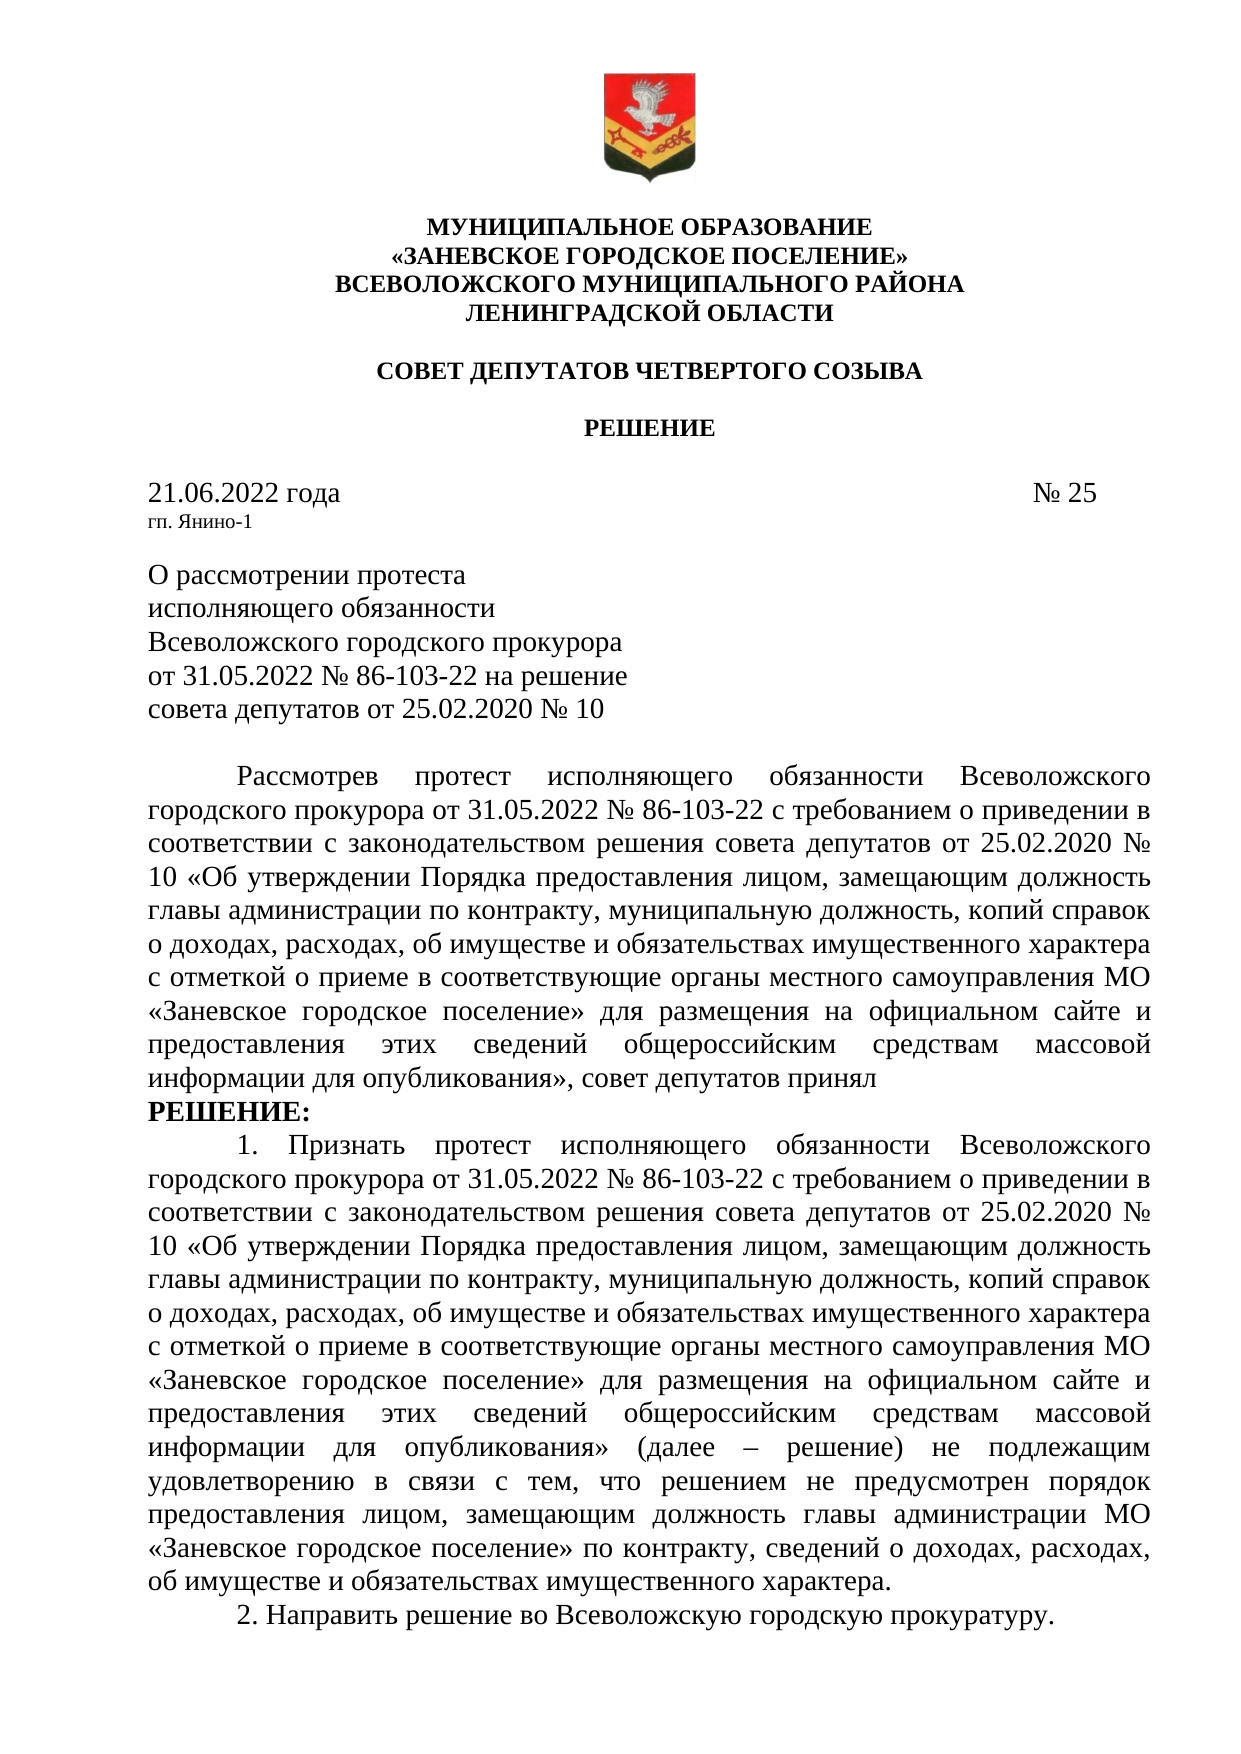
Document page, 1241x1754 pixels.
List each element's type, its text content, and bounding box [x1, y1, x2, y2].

text Всеволожского городского прокурора [148, 624, 1152, 658]
text от 31.05.2022 № 86-103-22 на решение [148, 658, 1152, 691]
text О рассмотрении протеста [148, 557, 1152, 591]
text РЕШЕНИЕ: [148, 1094, 1152, 1127]
text 21.06.2022 года № 25 [148, 476, 1152, 509]
text СОВЕТ ДЕПУТАТОВ ЧЕТВЕРТОГО СОЗЫВА [148, 356, 1152, 384]
text РЕШЕНИЕ [148, 413, 1152, 442]
text ЛЕНИНГРАДСКОЙ ОБЛАСТИ [148, 298, 1152, 327]
text 2. Направить решение во Всеволожскую городскую прокуратуру. [165, 1597, 1152, 1630]
text МУНИЦИПАЛЬНОЕ ОБРАЗОВАНИЕ [148, 212, 1152, 241]
text исполняющего обязанности [148, 591, 1152, 624]
text Рассмотрев протест исполняющего обязанности Всеволожского городского прокурора от 31.05.2022 № 86-103-22 с требованием о приведении в соответствии с законодательством решения совета депутатов от 25.02.2020 № 10 «Об утверждении Порядка предоставления лицом, замещающим должность главы администрации по контракту, муниципальную должность, копий справок о доходах, расходах, об имуществе и обязательствах имущественного характера с отметкой о приеме в соответствующие органы местного самоуправления МО «Заневское городское поселение» для размещения на официальном сайте и предоставления этих сведений общероссийским средствам массовой информации для опубликования», совет депутатов принял [148, 758, 1152, 1094]
text ВСЕВОЛОЖСКОГО МУНИЦИПАЛЬНОГО РАЙОНА [148, 269, 1152, 298]
text гп. Янино-1 [148, 509, 1152, 533]
text 1. Признать протест исполняющего обязанности Всеволожского городского прокурора от 31.05.2022 № 86-103-22 с требованием о приведении в соответствии с законодательством решения совета депутатов от 25.02.2020 № 10 «Об утверждении Порядка предоставления лицом, замещающим должность главы администрации по контракту, муниципальную должность, копий справок о доходах, расходах, об имуществе и обязательствах имущественного характера с отметкой о приеме в соответствующие органы местного самоуправления МО «Заневское городское поселение» для размещения на официальном сайте и предоставления этих сведений общероссийским средствам массовой информации для опубликования» (далее – решение) не подлежащим удовлетворению в связи с тем, что решением не предусмотрен порядок предоставления лицом, замещающим должность главы администрации МО «Заневское городское поселение» по контракту, сведений о доходах, расходах, об имуществе и обязательствах имущественного характера. [148, 1127, 1152, 1597]
text «ЗАНЕВСКОЕ ГОРОДСКОЕ ПОСЕЛЕНИЕ» [148, 241, 1152, 269]
picture [603, 73, 696, 184]
text совета депутатов от 25.02.2020 № 10 [148, 691, 1152, 725]
